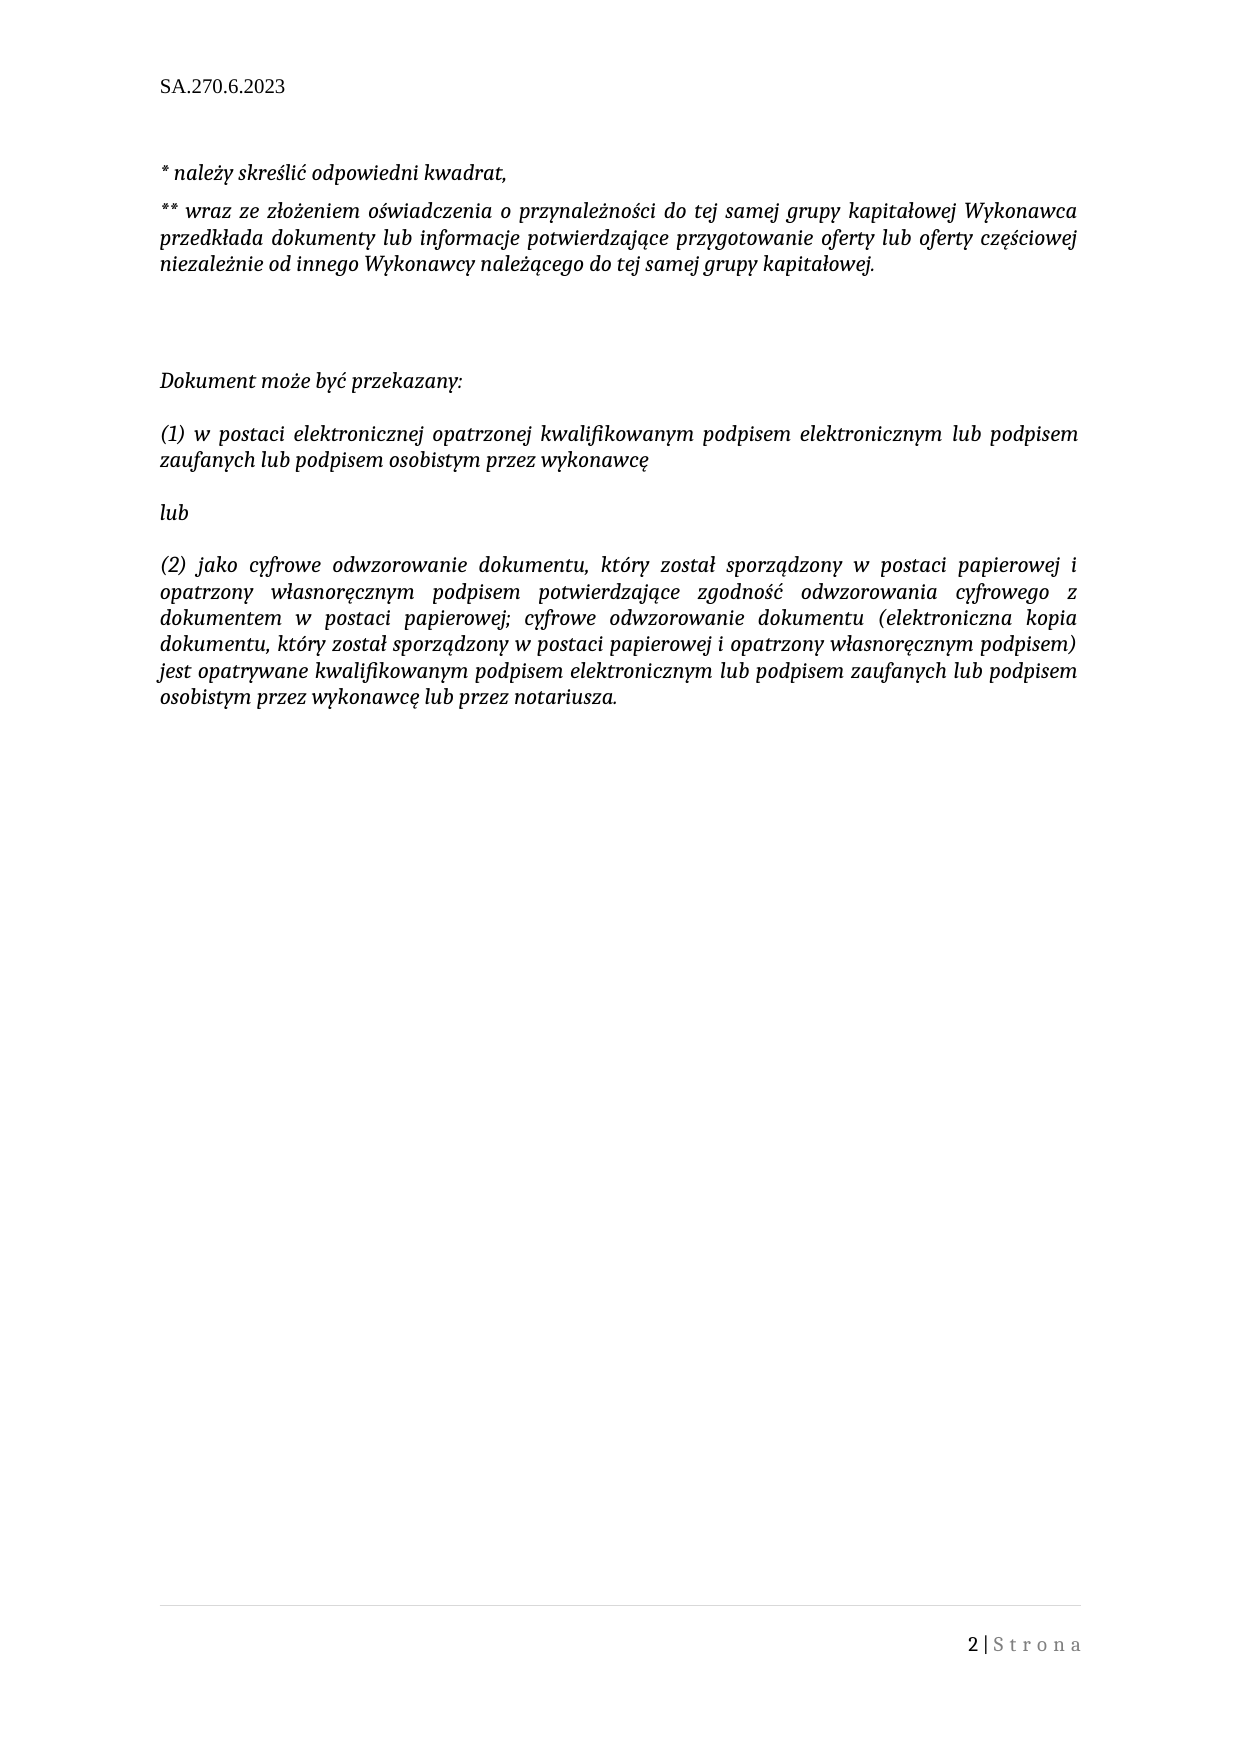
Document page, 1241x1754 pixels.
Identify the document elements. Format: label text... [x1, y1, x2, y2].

text ** wraz ze złożeniem oświadczenia o przynależności do tej samej grupy kapitałowej Wykonawca przedkłada dokumenty lub informacje potwierdzające przygotowanie oferty lub oferty częściowej niezależnie od innego Wykonawcy należącego do tej samej grupy kapitałowej. [159, 198, 1081, 277]
text Dokument może być przekazany: (1) w postaci elektronicznej opatrzonej kwalifikowanym podpisem elektronicznym lub podpisem zaufanych lub podpisem osobistym przez wykonawcę lub (2) jako cyfrowe odwzorowanie dokumentu, który został sporządzony w postaci papierowej i opatrzony własnoręcznym podpisem potwierdzające zgodność odwzorowania cyfrowego z dokumentem w postaci papierowej; cyfrowe odwzorowanie dokumentu (elektroniczna kopia dokumentu, który został sporządzony w postaci papierowej i opatrzony własnoręcznym podpisem) jest opatrywane kwalifikowanym podpisem elektronicznym lub podpisem zaufanych lub podpisem osobistym przez wykonawcę lub przez notariusza. [159, 368, 1081, 710]
text * należy skreślić odpowiedni kwadrat, [159, 159, 1081, 186]
